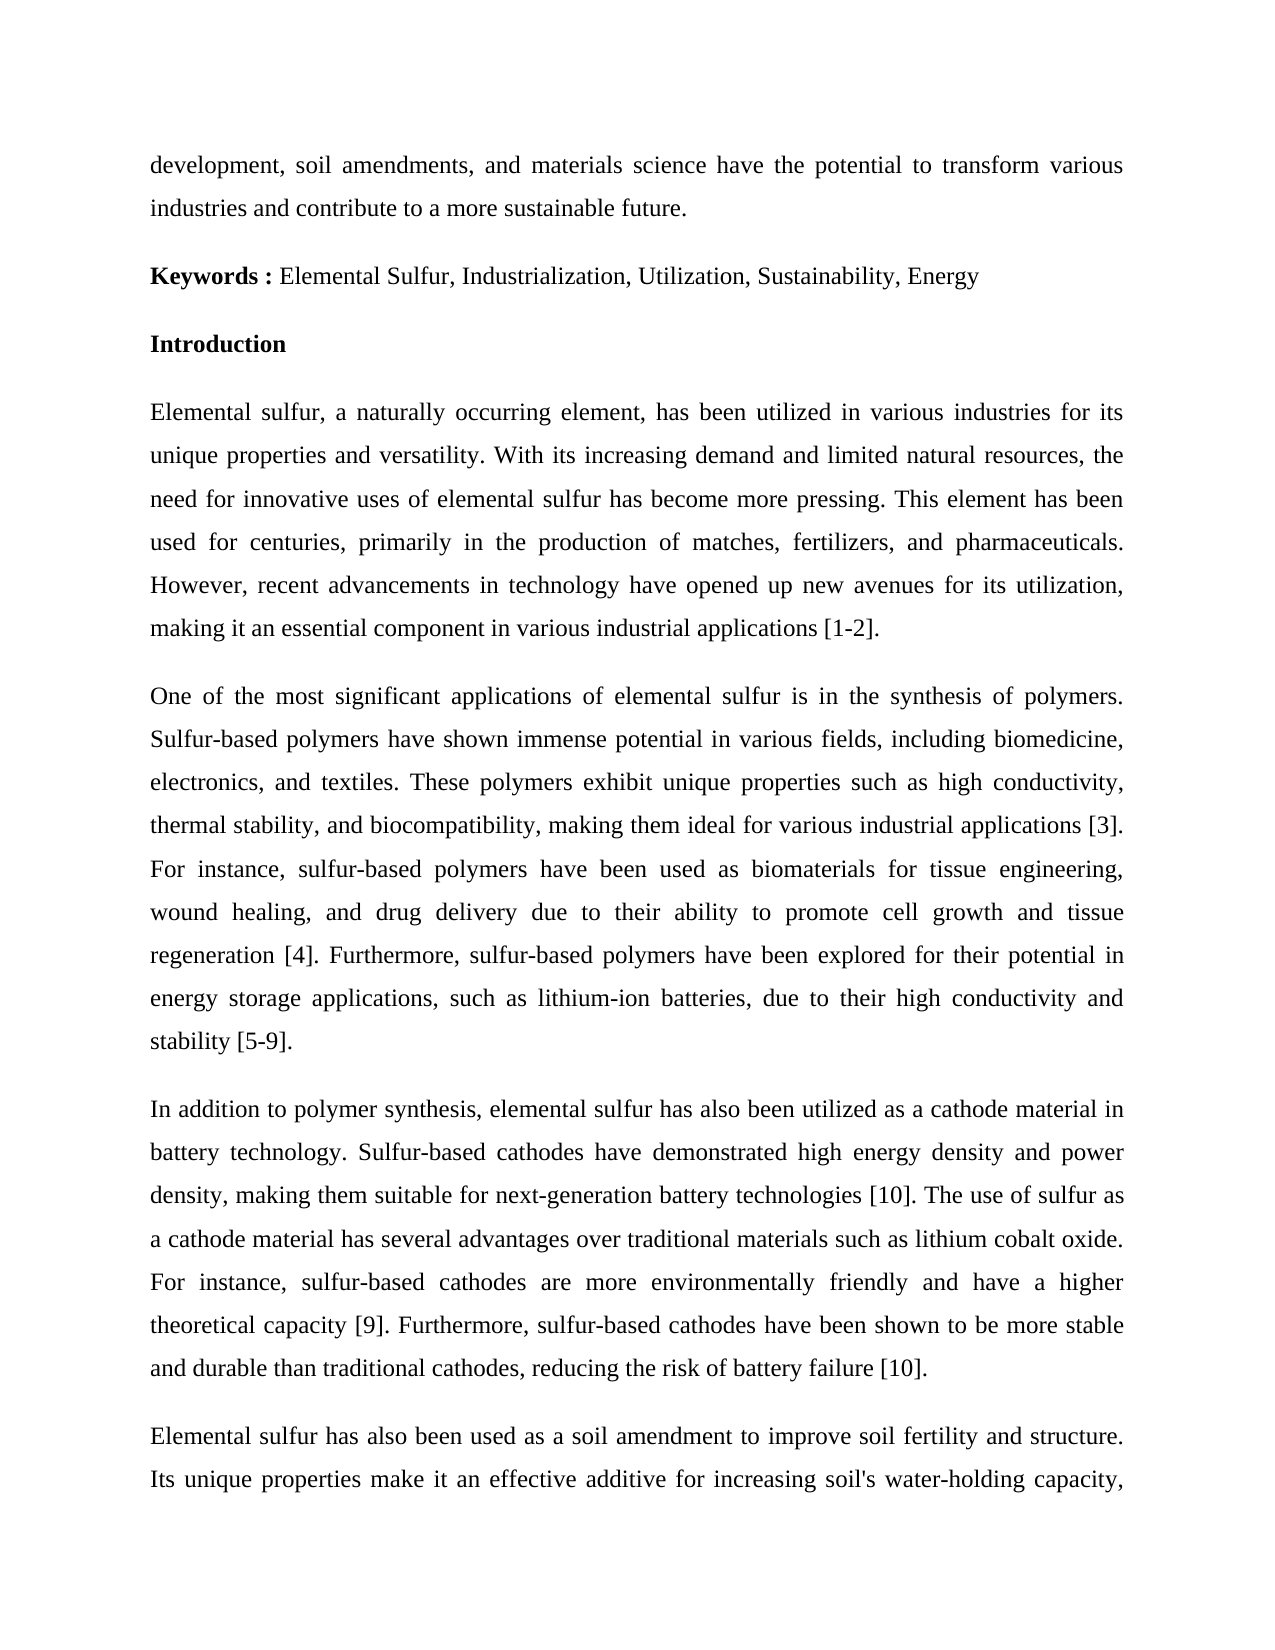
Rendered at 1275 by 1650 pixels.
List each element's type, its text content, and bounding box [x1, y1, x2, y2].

text One of the most significant applications of elemental sulfur is in the synthesis of polymers. Sulfur-based polymers have shown immense potential in various fields, including biomedicine, electronics, and textiles. These polymers exhibit unique properties such as high conductivity, thermal stability, and biocompatibility, making them ideal for various industrial applications [3]. For instance, sulfur-based polymers have been used as biomaterials for tissue engineering, wound healing, and drug delivery due to their ability to promote cell growth and tissue regeneration [4]. Furthermore, sulfur-based polymers have been explored for their potential in energy storage applications, such as lithium-ion batteries, due to their high conductivity and stability [5-9]. [150, 681, 1125, 1055]
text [150, 150, 1125, 222]
text In addition to polymer synthesis, elemental sulfur has also been utilized as a cathode material in battery technology. Sulfur-based cathodes have demonstrated high energy density and power density, making them suitable for next-generation battery technologies [10]. The use of sulfur as a cathode material has several advantages over traditional materials such as lithium cobalt oxide. For instance, sulfur-based cathodes are more environmentally friendly and have a higher theoretical capacity [9]. Furthermore, sulfur-based cathodes have been shown to be more stable and durable than traditional cathodes, reducing the risk of battery failure [10]. [150, 1094, 1125, 1382]
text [150, 1421, 1125, 1493]
text Introduction [150, 329, 1125, 358]
text Elemental sulfur, a naturally occurring element, has been utilized in various industries for its unique properties and versatility. With its increasing demand and limited natural resources, the need for innovative uses of elemental sulfur has become more pressing. This element has been used for centuries, primarily in the production of matches, fertilizers, and pharmaceuticals. However, recent advancements in technology have opened up new avenues for its utilization, making it an essential component in various industrial applications [1-2]. [150, 397, 1125, 642]
text Keywords : Elemental Sulfur, Industrialization, Utilization, Sustainability, Energy [150, 261, 1125, 290]
